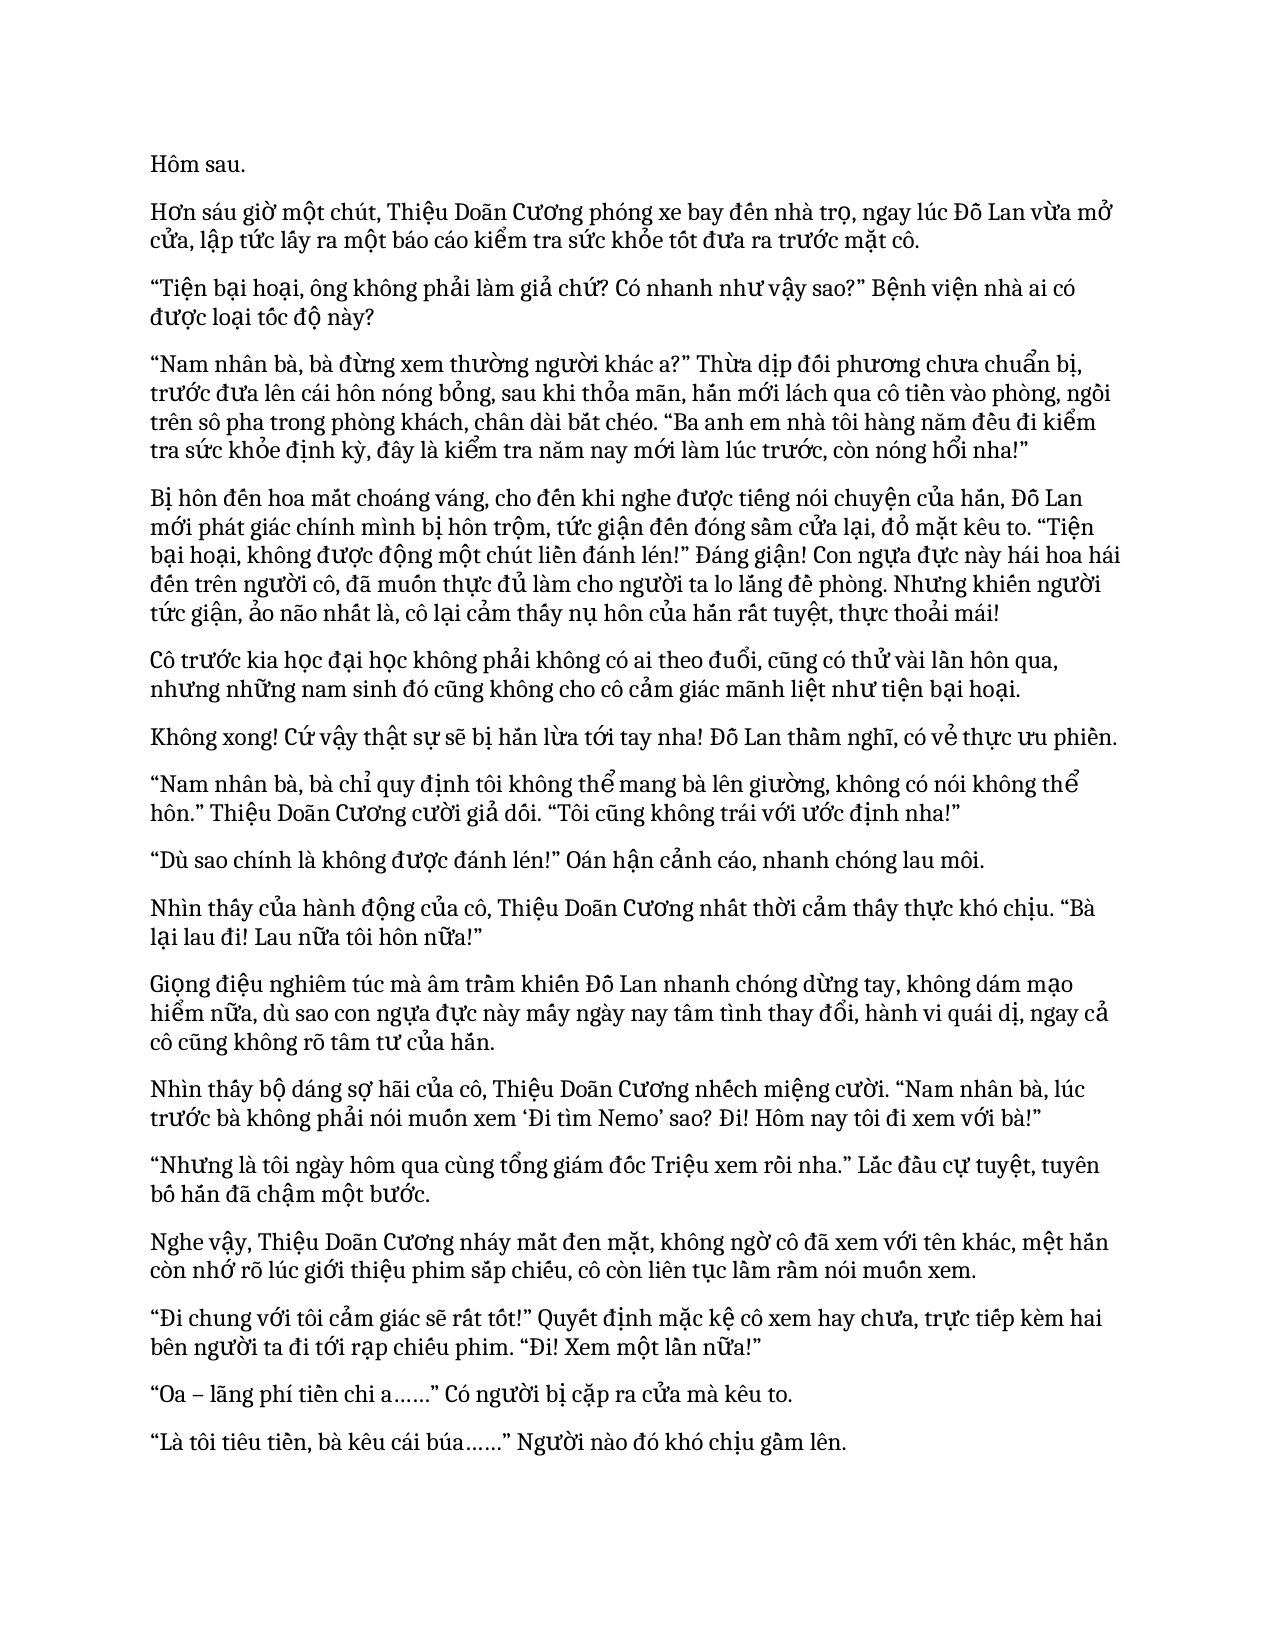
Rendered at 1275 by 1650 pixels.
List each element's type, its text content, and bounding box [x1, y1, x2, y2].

text Cô trước kia học đại học không phải không có ai theo đuổi, cũng có thử vài lần hôn qua, nhưng những nam sinh đó cũng không cho cô cảm giác mãnh liệt như tiện bại hoại. [150, 646, 1125, 704]
text Nhìn thấy của hành động của cô, Thiệu Doãn Cương nhất thời cảm thấy thực khó chịu. “Bà lại lau đi! Lau nữa tôi hôn nữa!” [150, 894, 1125, 951]
text “Nam nhân bà, bà chỉ quy định tôi không thể mang bà lên giường, không có nói không thể hôn.” Thiệu Doãn Cương cười giả dối. “Tôi cũng không trái với ước định nha!” [150, 770, 1125, 827]
text “Đi chung với tôi cảm giác sẽ rất tốt!” Quyết định mặc kệ cô xem hay chưa, trực tiếp kèm hai bên người ta đi tới rạp chiếu phim. “Đi! Xem một lần nữa!” [150, 1304, 1125, 1361]
text Nghe vậy, Thiệu Doãn Cương nháy mắt đen mặt, không ngờ cô đã xem với tên khác, mệt hắn còn nhớ rõ lúc giới thiệu phim sắp chiếu, cô còn liên tục lầm rầm nói muốn xem. [150, 1227, 1125, 1285]
text “Nam nhân bà, bà đừng xem thường người khác a?” Thừa dịp đối phương chưa chuẩn bị, trước đưa lên cái hôn nóng bỏng, sau khi thỏa mãn, hắn mới lách qua cô tiền vào phòng, ngồi trên sô pha trong phòng khách, chân dài bắt chéo. “Ba anh em nhà tôi hàng năm đều đi kiểm tra sức khỏe định kỳ, đây là kiểm tra năm nay mới làm lúc trước, còn nóng hổi nha!” [150, 350, 1125, 465]
text Giọng điệu nghiêm túc mà âm trầm khiến Đỗ Lan nhanh chóng dừng tay, không dám mạo hiểm nữa, dù sao con ngựa đực này mấy ngày nay tâm tình thay đổi, hành vi quái dị, ngay cả cô cũng không rõ tâm tư của hắn. [150, 970, 1125, 1056]
text “Dù sao chính là không được đánh lén!” Oán hận cảnh cáo, nhanh chóng lau môi. [150, 846, 1125, 875]
text “Oa – lãng phí tiền chi a……” Có người bị cặp ra cửa mà kêu to. [150, 1380, 1125, 1409]
text Hơn sáu giờ một chút, Thiệu Doãn Cương phóng xe bay đến nhà trọ, ngay lúc Đỗ Lan vừa mở cửa, lập tức lấy ra một báo cáo kiểm tra sức khỏe tốt đưa ra trước mặt cô. [150, 197, 1125, 255]
text Hôm sau. [150, 150, 1125, 179]
text “Nhưng là tôi ngày hôm qua cùng tổng giám đốc Triệu xem rồi nha.” Lắc đầu cự tuyệt, tuyên bố hắn đã chậm một bước. [150, 1151, 1125, 1209]
text Bị hôn đến hoa mắt choáng váng, cho đến khi nghe được tiếng nói chuyện của hắn, Đỗ Lan mới phát giác chính mình bị hôn trộm, tức giận đến đóng sầm cửa lại, đỏ mặt kêu to. “Tiện bại hoại, không được động một chút liền đánh lén!” Đáng giận! Con ngựa đực này hái hoa hái đến trên người cô, đã muốn thực đủ làm cho người ta lo lắng đề phòng. Nhưng khiến người tức giận, ảo não nhất là, cô lại cảm thấy nụ hôn của hắn rất tuyệt, thực thoải mái! [150, 484, 1125, 627]
text “Tiện bại hoại, ông không phải làm giả chứ? Có nhanh như vậy sao?” Bệnh viện nhà ai có được loại tốc độ này? [150, 274, 1125, 331]
text Nhìn thấy bộ dáng sợ hãi của cô, Thiệu Doãn Cương nhếch miệng cười. “Nam nhân bà, lúc trước bà không phải nói muốn xem ‘Đi tìm Nemo’ sao? Đi! Hôm nay tôi đi xem với bà!” [150, 1075, 1125, 1132]
text Không xong! Cứ vậy thật sự sẽ bị hắn lừa tới tay nha! Đỗ Lan thầm nghĩ, có vẻ thực ưu phiền. [150, 722, 1125, 751]
text “Là tôi tiêu tiền, bà kêu cái búa……” Người nào đó khó chịu gầm lên. [150, 1427, 1125, 1456]
